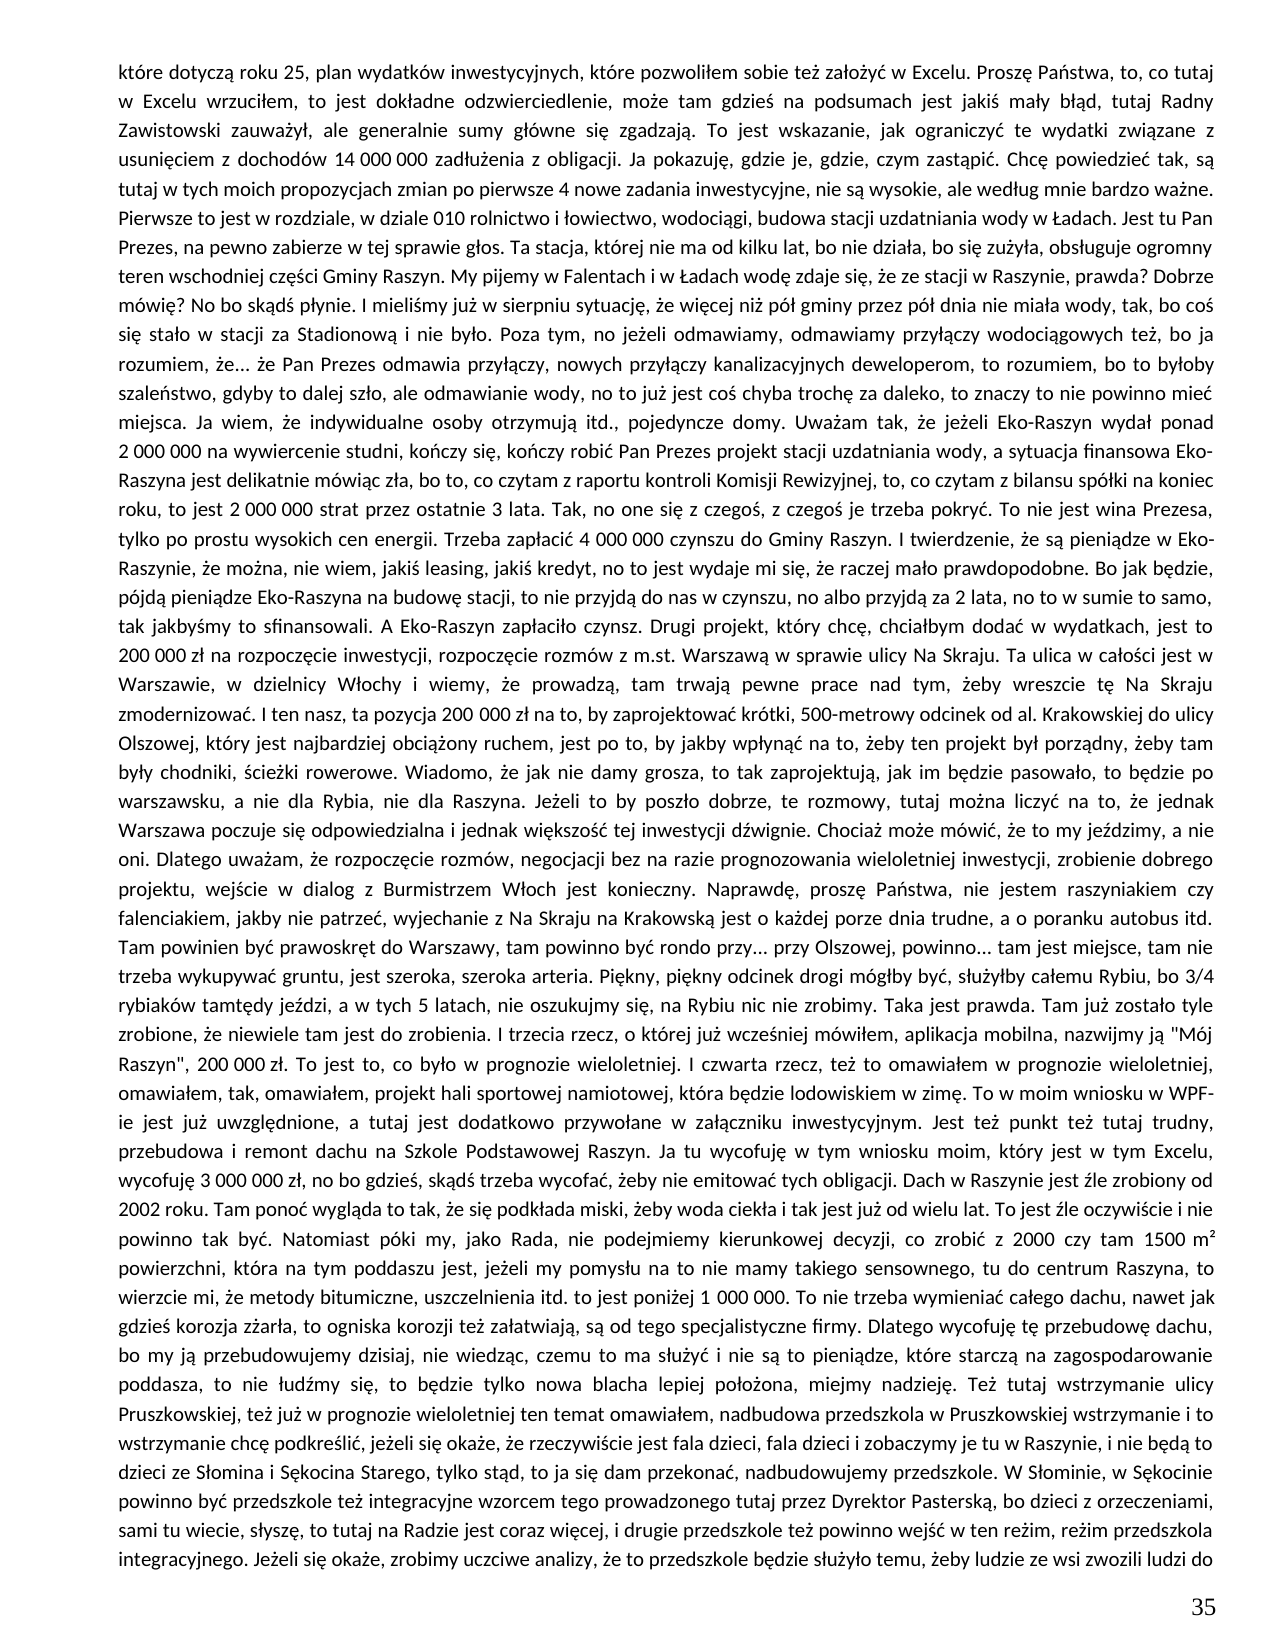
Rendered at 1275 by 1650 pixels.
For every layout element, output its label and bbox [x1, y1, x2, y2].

text [118, 59, 1216, 1572]
